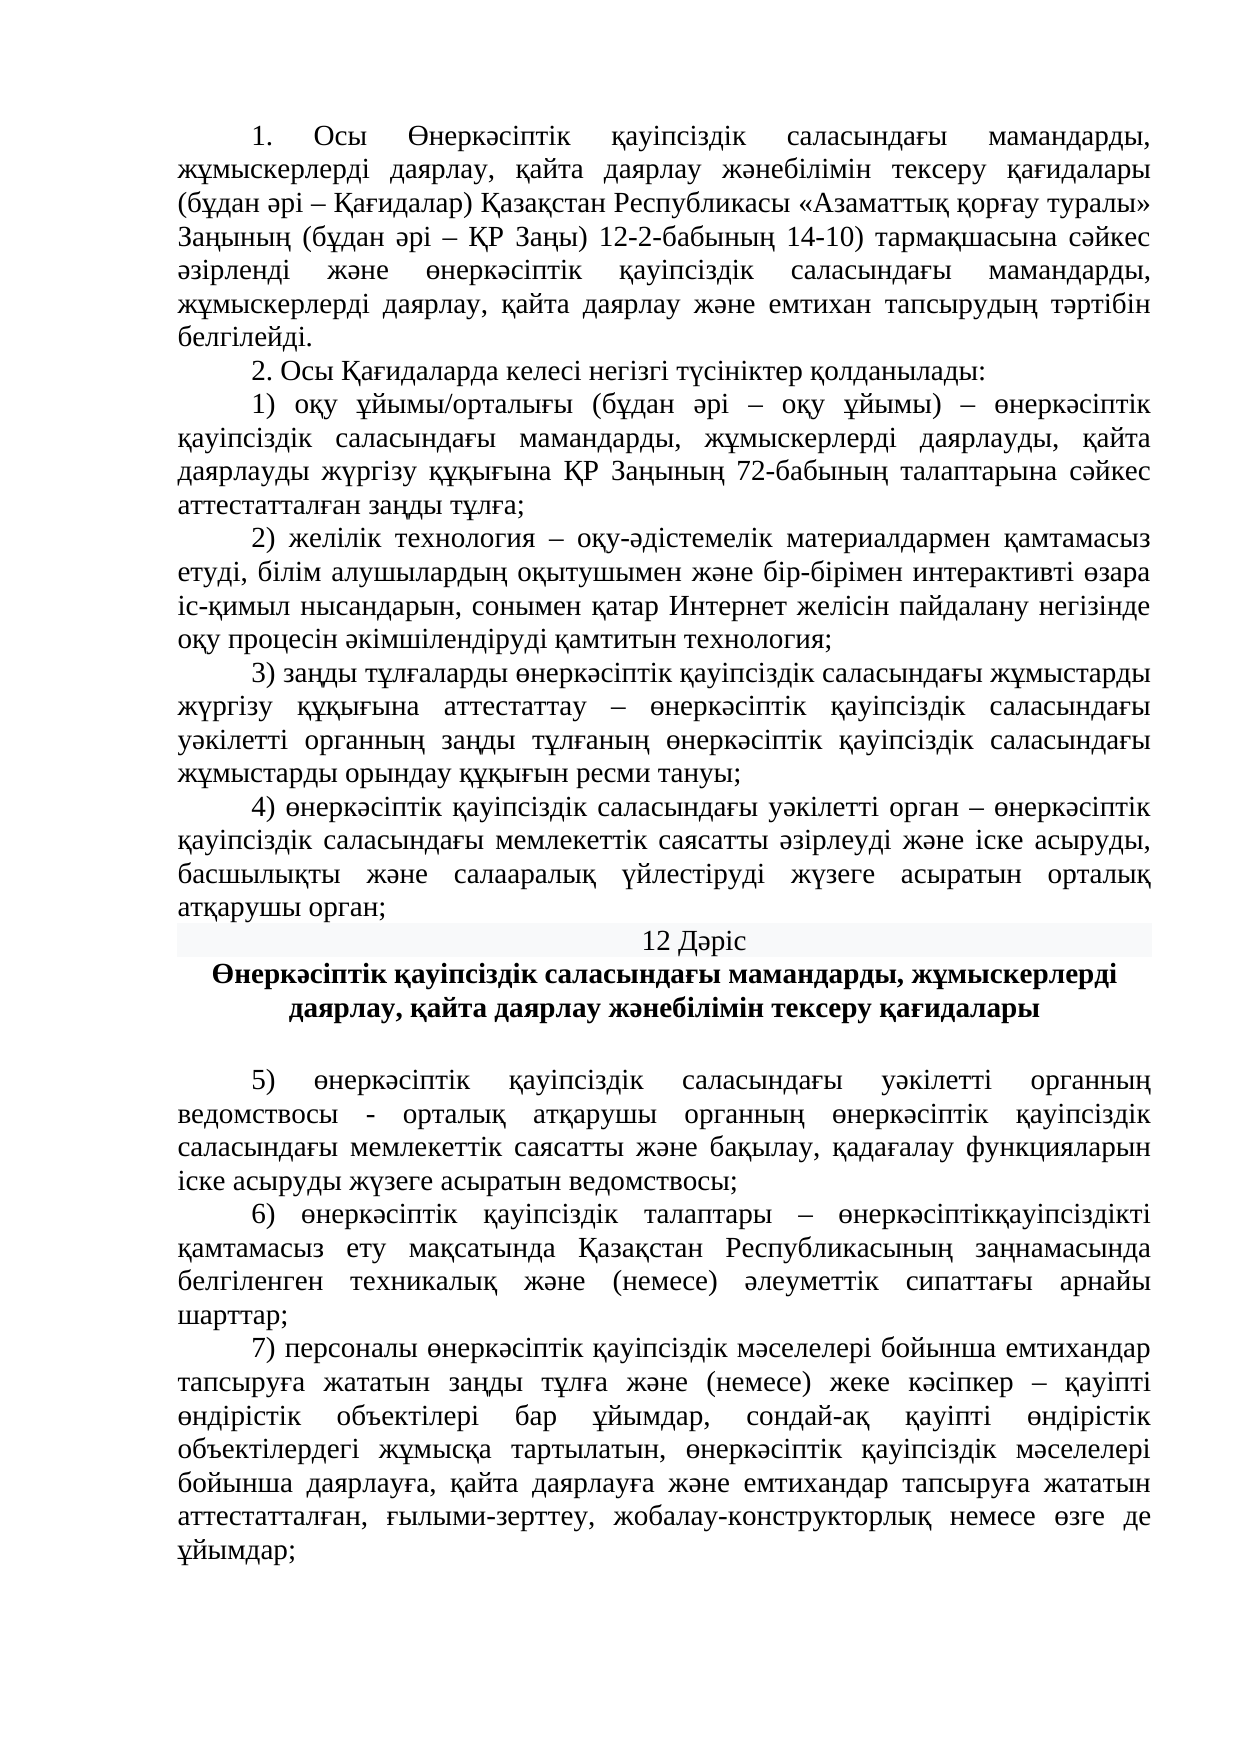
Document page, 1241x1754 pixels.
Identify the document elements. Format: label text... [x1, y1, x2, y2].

text Өнеркәсіптік қауіпсіздік саласындағы мамандарды, жұмыскерлерді даярлау, қайта даярлау жәнебілімін тексеру қағидалары [177, 957, 1152, 1024]
text 12 Дәріс [177, 923, 1152, 957]
text 6) өнеркәсіптік қауіпсіздік талаптары – өнеркәсіптікқауіпсіздікті қамтамасыз ету мақсатында Қазақстан Республикасының заңнамасында белгіленген техникалық және (немесе) әлеуметтік сипаттағы арнайы шарттар; [177, 1196, 1152, 1331]
text 5) өнеркәсіптік қауіпсіздік саласындағы уәкілетті органның ведомствосы - орталық атқарушы органның өнеркәсіптік қауіпсіздік саласындағы мемлекеттік саясатты және бақылау, қадағалау функцияларын іске асыруды жүзеге асыратын ведомствосы; [177, 1062, 1152, 1196]
text 2. Осы Қағидаларда келесі негізгі түсініктер қолданылады: [177, 353, 1152, 386]
text 4) өнеркәсіптік қауіпсіздік саласындағы уәкілетті орган – өнеркәсіптік қауіпсіздік саласындағы мемлекеттік саясатты әзірлеуді және іске асыруды, басшылықты және салааралық үйлестіруді жүзеге асыратын орталық атқарушы орган; [177, 789, 1152, 923]
text 2) желілік технология – оқу-әдістемелік материалдармен қамтамасыз етуді, білім алушылардың оқытушымен және бір-бірімен интерактивті өзара іс-қимыл нысандарын, сонымен қатар Интернет желісін пайдалану негізінде оқу процесін әкімшілендіруді қамтитын технология; [177, 521, 1152, 655]
text 7) персоналы өнеркәсіптік қауіпсіздік мәселелері бойынша емтихандар тапсыруға жататын заңды тұлға және (немесе) жеке кәсіпкер – қауіпті өндірістік объектілері бар ұйымдар, сондай-ақ қауіпті өндірістік объектілердегі жұмысқа тартылатын, өнеркәсіптік қауіпсіздік мәселелері бойынша даярлауға, қайта даярлауға және емтихандар тапсыруға жататын аттестатталған, ғылыми-зерттеу, жобалау-конструкторлық немесе өзге де ұйымдар; [177, 1331, 1152, 1565]
text 3) заңды тұлғаларды өнеркәсіптік қауіпсіздік саласындағы жұмыстарды жүргізу құқығына аттестаттау – өнеркәсіптік қауіпсіздік саласындағы уәкілетті органның заңды тұлғаның өнеркәсіптік қауіпсіздік саласындағы жұмыстарды орындау құқығын ресми тануы; [177, 655, 1152, 789]
text 1. Осы Өнеркәсіптік қауіпсіздік саласындағы мамандарды, жұмыскерлерді даярлау, қайта даярлау жәнебілімін тексеру қағидалары (бұдан әрі – Қағидалар) Қазақстан Республикасы «Азаматтық қорғау туралы» Заңының (бұдан әрі – ҚР Заңы) 12-2-бабының 14-10) тармақшасына сәйкес әзірленді және өнеркәсіптік қауіпсіздік саласындағы мамандарды, жұмыскерлерді даярлау, қайта даярлау және емтихан тапсырудың тәртібін белгілейді. [177, 118, 1152, 353]
text 1) оқу ұйымы/орталығы (бұдан әрі – оқу ұйымы) – өнеркәсіптік қауіпсіздік саласындағы мамандарды, жұмыскерлерді даярлауды, қайта даярлауды жүргізу құқығына ҚР Заңының 72-бабының талаптарына сәйкес аттестатталған заңды тұлға; [177, 386, 1152, 521]
